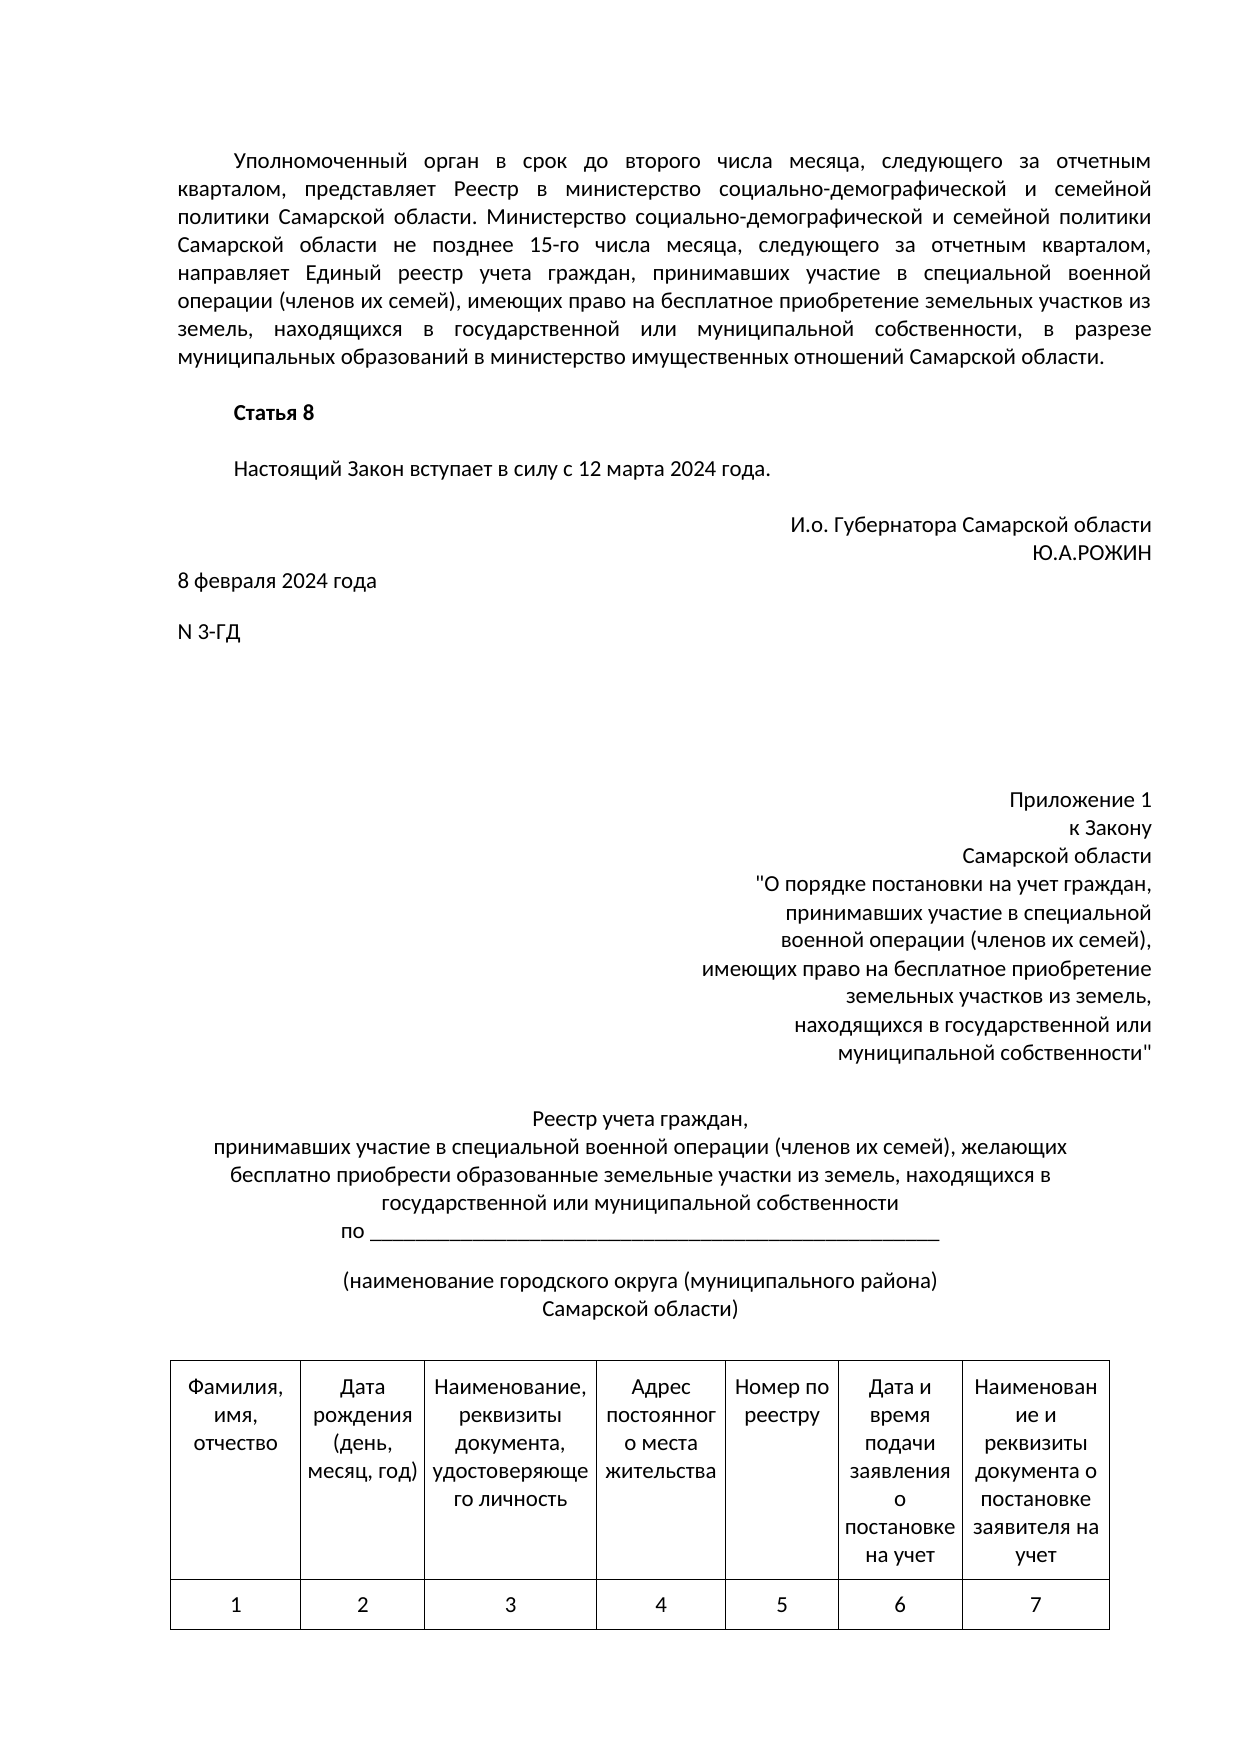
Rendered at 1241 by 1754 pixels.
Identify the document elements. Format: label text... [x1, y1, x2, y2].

table_cell 1 [171, 1580, 300, 1629]
text 8 февраля 2024 года [177, 566, 1152, 594]
text имеющих право на бесплатное приобретение [177, 954, 1152, 982]
title Статья 8 [177, 398, 1152, 426]
table_header Адрес постоянного места жительства [597, 1361, 725, 1579]
table_header Дата и время подачи заявления о постановке на учет [839, 1361, 962, 1579]
text "О порядке постановки на учет граждан, [177, 869, 1152, 898]
table_header Дата рождения (день, месяц, год) [301, 1361, 424, 1579]
text И.о. Губернатора Самарской области [177, 510, 1152, 538]
text к Закону [177, 813, 1152, 842]
text муниципальной собственности" [177, 1038, 1152, 1066]
text земельных участков из земель, [177, 982, 1152, 1010]
table_header Фамилия, имя, отчество [171, 1361, 300, 1579]
table_header Наименование, реквизиты документа, удостоверяющего личность [425, 1361, 596, 1579]
table_cell (наименование городского округа (муниципального района) Самарской области) [171, 1255, 1110, 1332]
table_cell 6 [839, 1580, 962, 1629]
text принимавших участие в специальной [177, 898, 1152, 926]
table_header Номер по реестру [726, 1361, 838, 1579]
table_cell 2 [301, 1580, 424, 1629]
table_cell 5 [726, 1580, 838, 1629]
table_header Наименование и реквизиты документа о постановке заявителя на учет [963, 1361, 1109, 1579]
text находящихся в государственной или [177, 1010, 1152, 1038]
table_header Реестр учета граждан, принимавших участие в специальной военной операции (членов их семей), желающих бесплатно приобрести образованные земельные участки из земель, находящихся в государственной или муниципальной собственности по __________________________________________________ [171, 1094, 1110, 1255]
text Настоящий Закон вступает в силу с 12 марта 2024 года. [177, 454, 1152, 482]
text Ю.А.РОЖИН [177, 538, 1152, 566]
text Самарской области [177, 842, 1152, 869]
text Уполномоченный орган в срок до второго числа месяца, следующего за отчетным кварталом, представляет Реестр в министерство социально-демографической и семейной политики Самарской области. Министерство социально-демографической и семейной политики Самарской области не позднее 15-го числа месяца, следующего за отчетным кварталом, направляет Единый реестр учета граждан, принимавших участие в специальной военной операции (членов их семей), имеющих право на бесплатное приобретение земельных участков из земель, находящихся в государственной или муниципальной собственности, в разрезе муниципальных образований в министерство имущественных отношений Самарской области. [177, 146, 1152, 370]
text Приложение 1 [177, 786, 1152, 813]
text военной операции (членов их семей), [177, 926, 1152, 954]
table_cell 3 [425, 1580, 596, 1629]
table_cell 7 [963, 1580, 1109, 1629]
text N 3-ГД [177, 617, 1152, 645]
table_cell 4 [597, 1580, 725, 1629]
